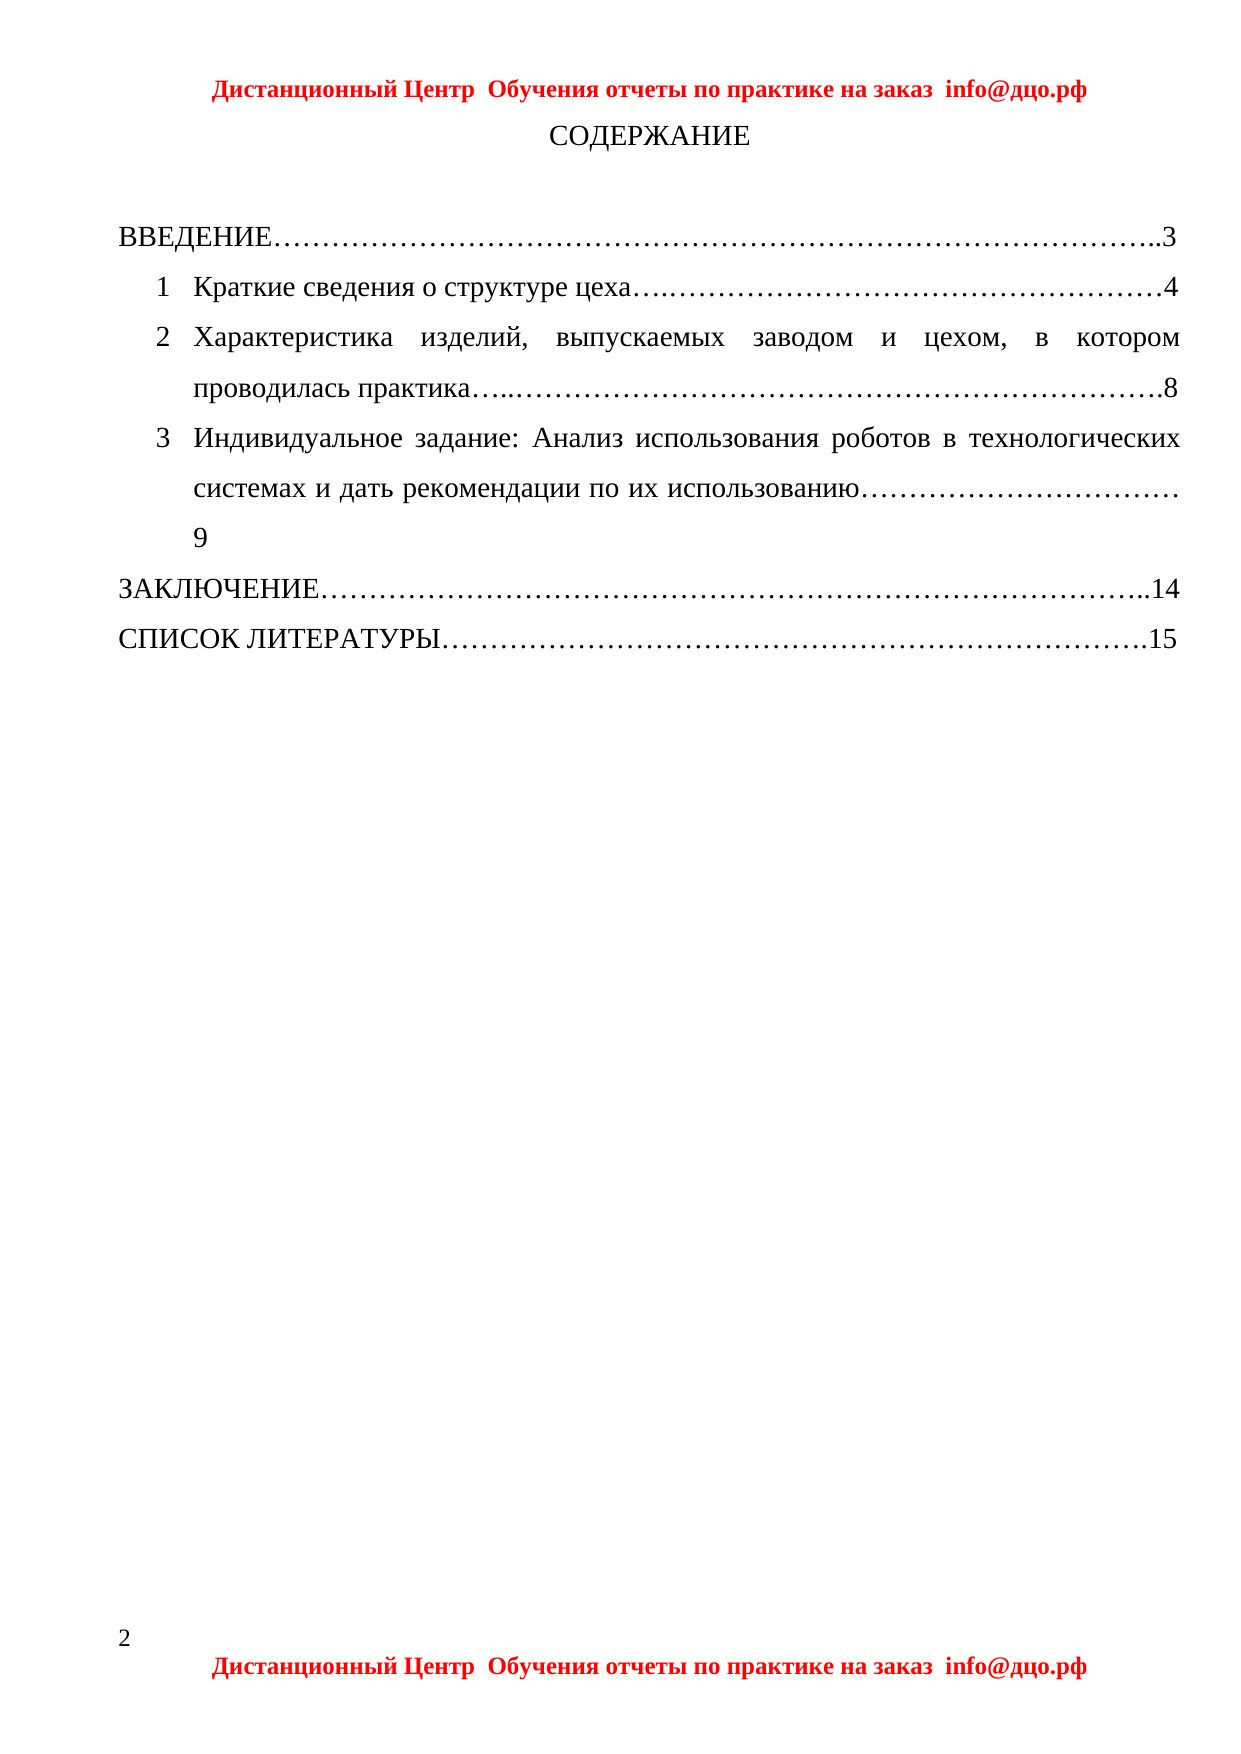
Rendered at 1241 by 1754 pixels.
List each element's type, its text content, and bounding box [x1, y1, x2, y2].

text ЗАКЛЮЧЕНИЕ…………………………………………………………………………..14 [118, 571, 1181, 604]
list Индивидуальное задание: Анализ использования роботов в технологических системах и дать рекомендации по их использованию……………………………9 [156, 420, 1181, 554]
text СПИСОК ЛИТЕРАТУРЫ……………………………………………………………….15 [118, 621, 1181, 655]
text ВВЕДЕНИЕ………………………………………………………………………………..3 [118, 219, 1181, 252]
text СОДЕРЖАНИЕ [118, 118, 1181, 152]
list Краткие сведения о структуре цеха….……………………………………………4 [156, 269, 1181, 303]
list Характеристика изделий, выпускаемых заводом и цехом, в котором проводилась практика…..………………………………………………………….8 [156, 319, 1181, 403]
